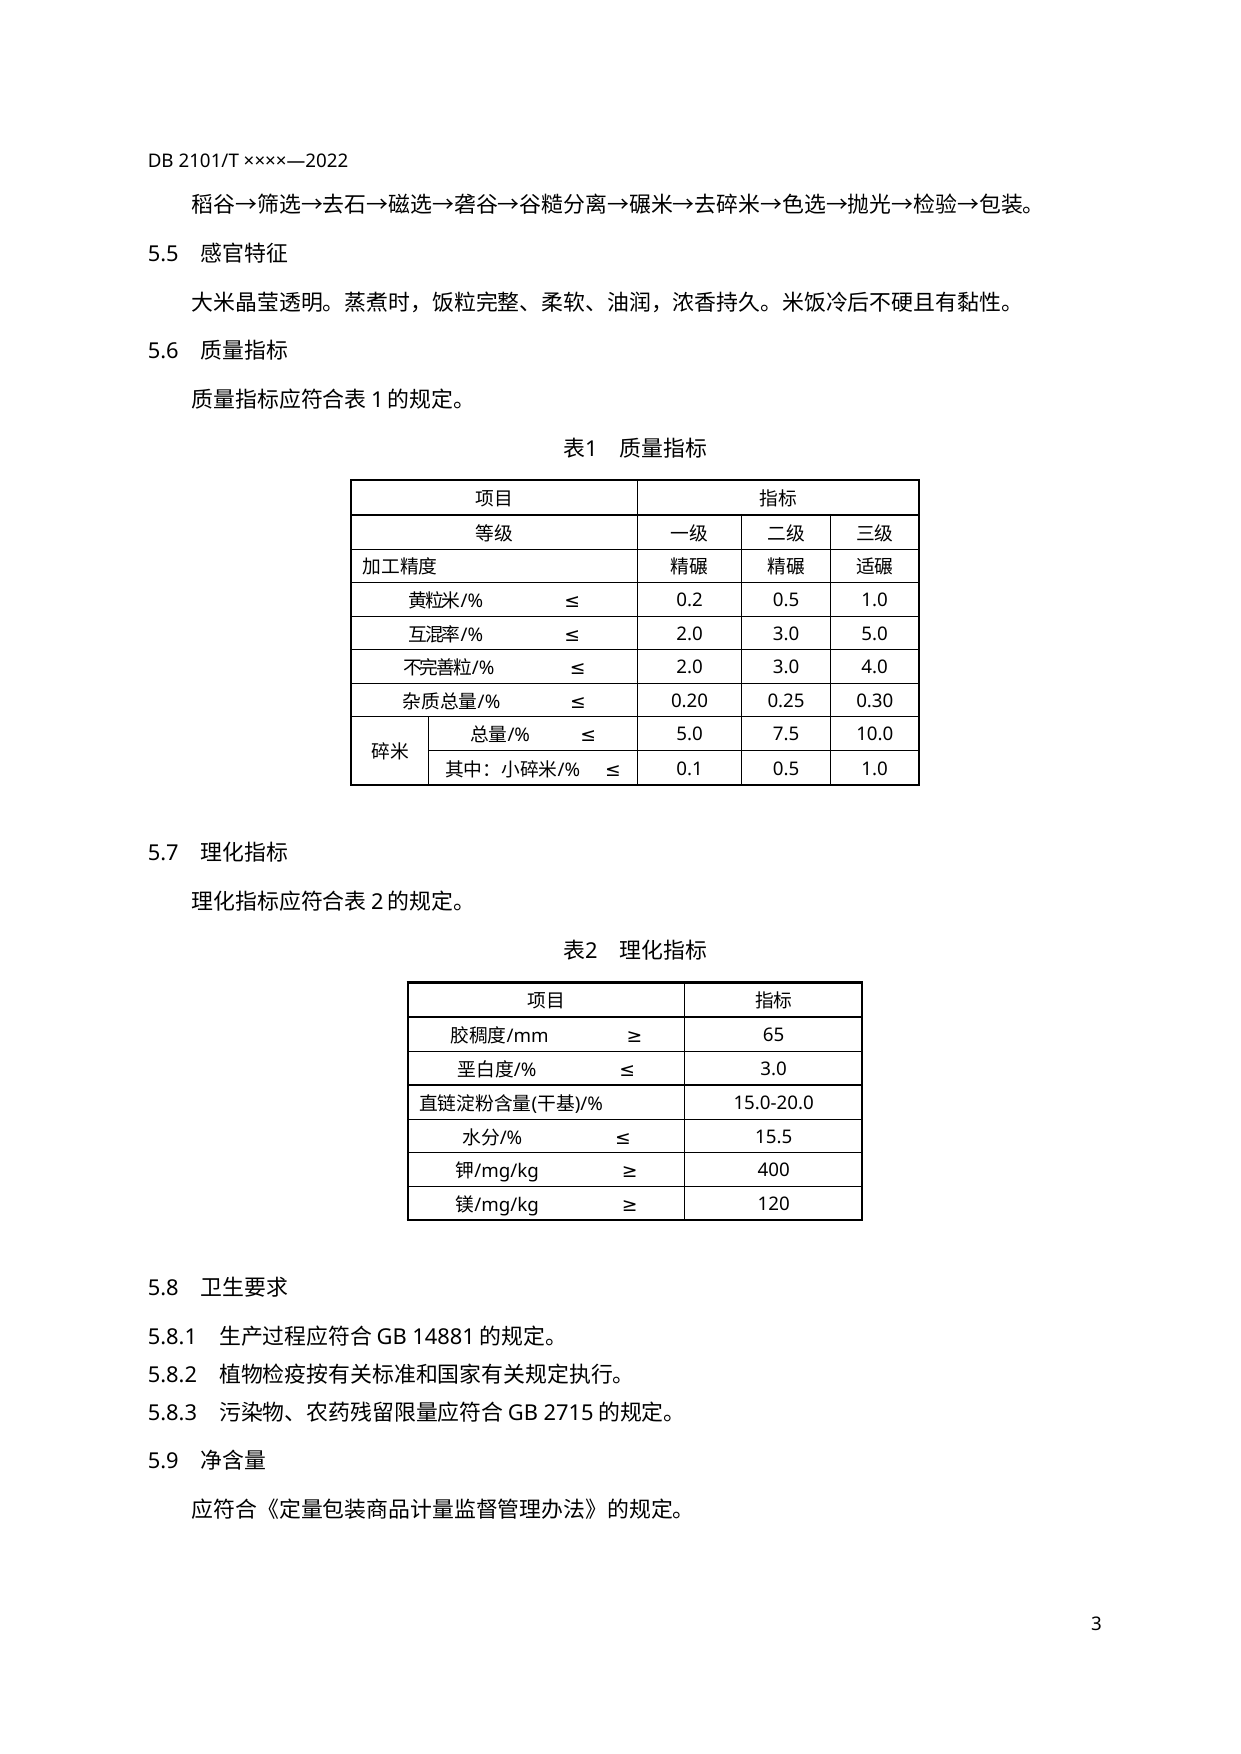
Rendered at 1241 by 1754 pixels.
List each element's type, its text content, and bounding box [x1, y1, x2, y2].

table_cell 15.0-20.0 [685, 1086, 861, 1119]
table_cell 精碾 [742, 550, 830, 582]
table_cell 总量/% ≤ [429, 717, 637, 750]
table_cell 3.0 [742, 650, 830, 683]
table_cell 不完善粒/% ≤ [352, 650, 637, 683]
table_cell 1.0 [831, 583, 918, 616]
text 净含量 [148, 1443, 1122, 1476]
text 质量指标 [148, 333, 1122, 366]
text 生产过程应符合GB 14881的规定。 [148, 1319, 1122, 1351]
table_cell 0.5 [742, 583, 830, 616]
table_cell 加工精度 [352, 550, 637, 582]
text 稻谷→筛选→去石→磁选→砻谷→谷糙分离→碾米→去碎米→色选→抛光→检验→包装。 [148, 187, 1122, 219]
text 质量指标应符合表1的规定。 [148, 382, 1122, 414]
table_cell 400 [685, 1153, 861, 1186]
table_cell 其中：小碎米/% ≤ [429, 751, 637, 784]
table_cell 5.0 [831, 617, 918, 649]
text 理化指标 [148, 835, 1122, 868]
text 植物检疫按有关标准和国家有关规定执行。 [148, 1357, 1122, 1389]
table_cell 65 [685, 1018, 861, 1051]
table_cell 碎米 [352, 717, 428, 784]
table_cell 0.20 [638, 684, 741, 716]
table_cell 适碾 [831, 550, 918, 582]
text 质量指标 [148, 431, 1122, 463]
text 污染物、农药残留限量应符合GB 2715的规定。 [148, 1394, 1122, 1427]
table_cell 1.0 [831, 751, 918, 784]
table_cell 二级 [742, 516, 830, 548]
table_cell 15.5 [685, 1120, 861, 1152]
table_cell 120 [685, 1187, 861, 1219]
table_cell 2.0 [638, 617, 741, 649]
table_header 项目 [352, 481, 637, 514]
table_cell 钾/mg/kg ≥ [409, 1153, 684, 1186]
text 感官特征 [148, 236, 1122, 268]
table_cell 10.0 [831, 717, 918, 750]
text 应符合《定量包装商品计量监督管理办法》的规定。 [148, 1492, 1122, 1524]
text 理化指标应符合表2的规定。 [148, 884, 1122, 916]
table_cell 0.5 [742, 751, 830, 784]
table_header 指标 [685, 984, 861, 1016]
table_cell 黄粒米/% ≤ [352, 583, 637, 616]
table_cell 5.0 [638, 717, 741, 750]
table_header 指标 [638, 481, 918, 514]
table_cell 杂质总量/% ≤ [352, 684, 637, 716]
text 卫生要求 [148, 1270, 1122, 1303]
table_cell 4.0 [831, 650, 918, 683]
table_cell 互混率/% ≤ [352, 617, 637, 649]
table_header 项目 [409, 984, 684, 1016]
table_cell 精碾 [638, 550, 741, 582]
table_cell 7.5 [742, 717, 830, 750]
table_cell 2.0 [638, 650, 741, 683]
table_cell 0.25 [742, 684, 830, 716]
table_cell 直链淀粉含量(干基)/% [409, 1086, 684, 1119]
table_cell 等级 [352, 516, 637, 548]
text 大米晶莹透明。蒸煮时，饭粒完整、柔软、油润，浓香持久。米饭冷后不硬且有黏性。 [148, 284, 1122, 317]
table_cell 3.0 [685, 1052, 861, 1084]
table_cell 胶稠度/mm ≥ [409, 1018, 684, 1051]
table_cell 镁/mg/kg ≥ [409, 1187, 684, 1219]
table_cell 0.1 [638, 751, 741, 784]
table_cell 垩白度/% ≤ [409, 1052, 684, 1084]
table_cell 一级 [638, 516, 741, 548]
table_cell 0.2 [638, 583, 741, 616]
text 理化指标 [148, 933, 1122, 965]
table_cell 水分/% ≤ [409, 1120, 684, 1152]
table_cell 3.0 [742, 617, 830, 649]
table_cell 0.30 [831, 684, 918, 716]
table_cell 三级 [831, 516, 918, 548]
